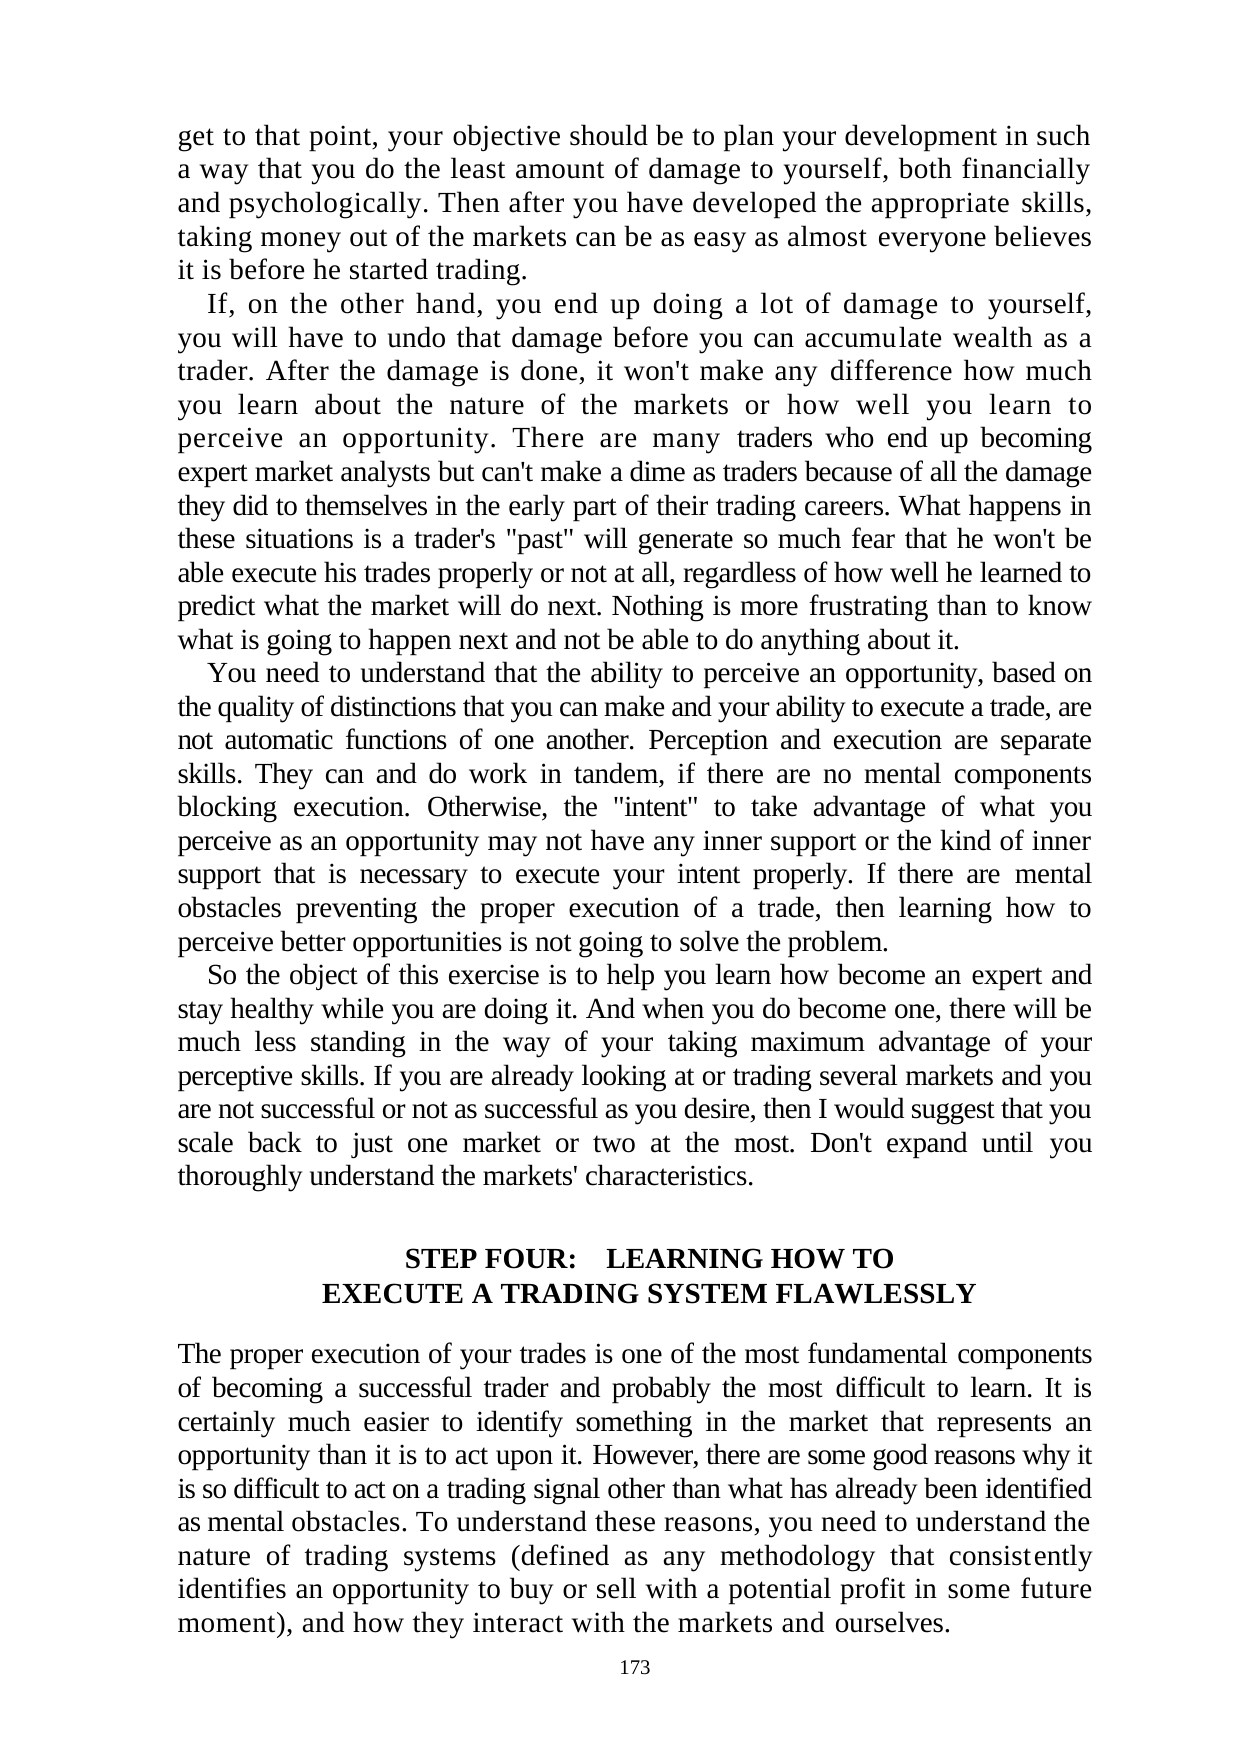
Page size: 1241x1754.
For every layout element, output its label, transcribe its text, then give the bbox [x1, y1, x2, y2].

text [177, 118, 1092, 286]
text If, on the other hand, you end up doing a lot of damage to yourself, you will have to undo that damage before you can accumulate wealth as a trader. After the damage is done, it won't make any difference how much you learn about the nature of the markets or how well you learn to perceive an opportunity. There are many traders who end up becoming expert market analysts but can't make a dime as traders because of all the damage they did to themselves in the early part of their trading careers. What happens in these situations is a trader's "past" will generate so much fear that he won't be able execute his trades properly or not at all, regardless of how well he learned to predict what the market will do next. Nothing is more frustrating than to know what is going to happen next and not be able to do anything about it. [177, 286, 1092, 655]
text So the object of this exercise is to help you learn how become an expert and stay healthy while you are doing it. And when you do become one, there will be much less standing in the way of your taking maximum advantage of your perceptive skills. If you are already looking at or trading several markets and you are not successful or not as successful as you desire, then I would suggest that you scale back to just one market or two at the most. Don't expand until you thoroughly understand the markets' characteristics. [177, 957, 1092, 1192]
text STEP FOUR: LEARNING HOW TO [177, 1241, 1092, 1274]
text EXECUTE A TRADING SYSTEM FLAWLESSLY [177, 1277, 1092, 1310]
text The proper execution of your trades is one of the most fundamental components of becoming a successful trader and probably the most difficult to learn. It is certainly much easier to identify something in the market that represents an opportunity than it is to act upon it. However, there are some good reasons why it is so difficult to act on a trading signal other than what has already been identified as mental obstacles. To understand these reasons, you need to understand the nature of trading systems (defined as any methodology that consistently identifies an opportunity to buy or sell with a potential profit in some future moment), and how they interact with the markets and ourselves. [177, 1337, 1092, 1638]
text You need to understand that the ability to perceive an opportunity, based on the quality of distinctions that you can make and your ability to execute a trade, are not automatic functions of one another. Perception and execution are separate skills. They can and do work in tandem, if there are no mental components blocking execution. Otherwise, the "intent" to take advantage of what you perceive as an opportunity may not have any inner support or the kind of inner support that is necessary to execute your intent properly. If there are mental obstacles preventing the proper execution of a trade, then learning how to perceive better opportunities is not going to solve the problem. [177, 655, 1092, 957]
